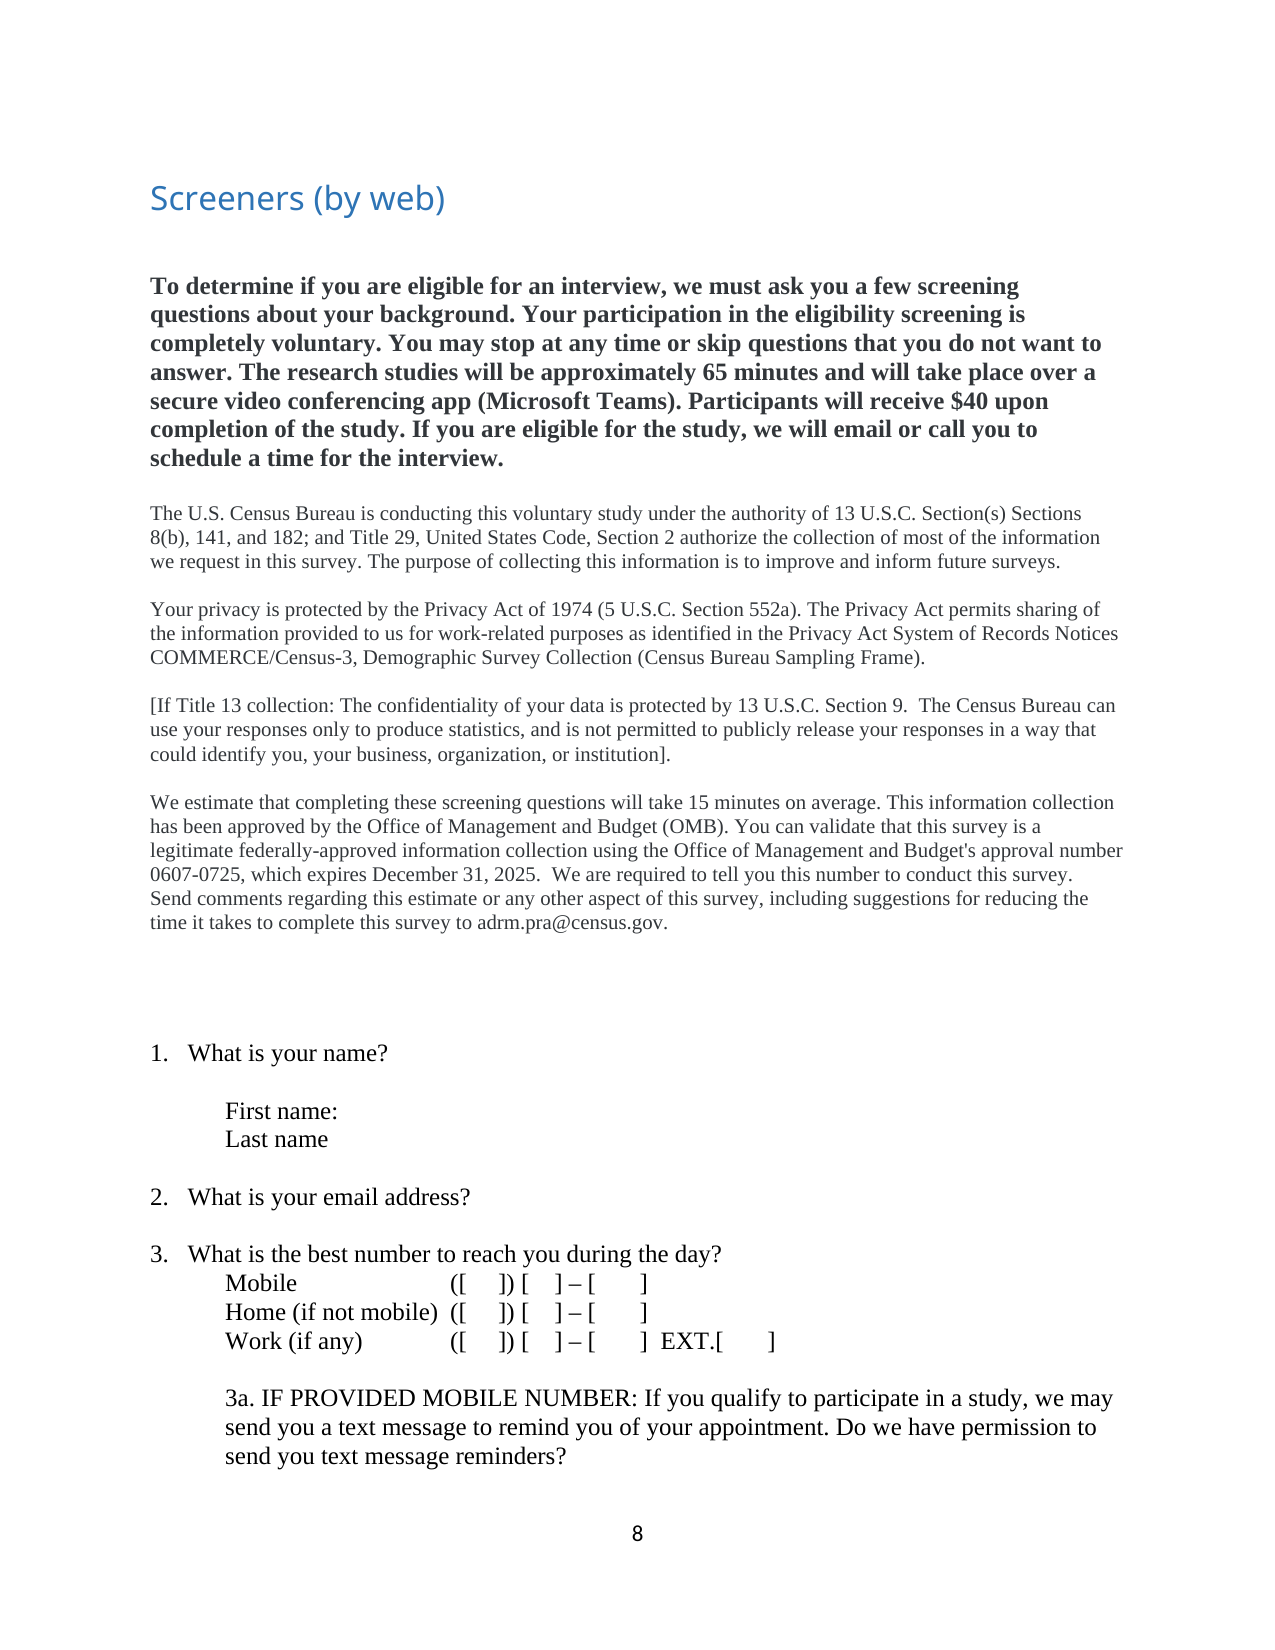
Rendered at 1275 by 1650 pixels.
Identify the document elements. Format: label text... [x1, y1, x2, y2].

text First name: [225, 1096, 1125, 1124]
text 3a. IF PROVIDED MOBILE NUMBER: If you qualify to participate in a study, we may send you a text message to remind you of your appointment. Do we have permission to send you text message reminders? [225, 1383, 1125, 1469]
subtitle Screeners (by web) [150, 175, 1125, 220]
list What is the best number to reach you during the day? [150, 1239, 1125, 1268]
text The U.S. Census Bureau is conducting this voluntary study under the authority of 13 U.S.C. Section(s) Sections 8(b), 141, and 182; and Title 29, United States Code, Section 2 authorize the collection of most of the information we request in this survey. The purpose of collecting this information is to improve and inform future surveys. [150, 501, 1125, 573]
text Work (if any) ([ ]) [ ] – [ ] EXT.[ ] [225, 1326, 1125, 1354]
text Last name [225, 1124, 1125, 1153]
list What is your name? [150, 1038, 1125, 1067]
text To determine if you are eligible for an interview, we must ask you a few screening questions about your background. Your participation in the eligibility screening is completely voluntary. You may stop at any time or skip questions that you do not want to answer. The research studies will be approximately 65 minutes and will take place over a secure video conferencing app (Microsoft Teams). Participants will receive $40 upon completion of the study. If you are eligible for the study, we will email or call you to schedule a time for the interview. [419, 271, 1125, 472]
text Home (if not mobile) ([ ]) [ ] – [ ] [225, 1297, 1125, 1326]
text Your privacy is protected by the Privacy Act of 1974 (5 U.S.C. Section 552a). The Privacy Act permits sharing of the information provided to us for work-related purposes as identified in the Privacy Act System of Records Notices COMMERCE/Census-3, Demographic Survey Collection (Census Bureau Sampling Frame). [150, 597, 1125, 669]
text [If Title 13 collection: The confidentiality of your data is protected by 13 U.S.C. Section 9. The Census Bureau can use your responses only to produce statistics, and is not permitted to publicly release your responses in a way that could identify you, your business, organization, or institution]. [150, 693, 1125, 766]
text We estimate that completing these screening questions will take 15 minutes on average. This information collection has been approved by the Office of Management and Budget (OMB). You can validate that this survey is a legitimate federally-approved information collection using the Office of Management and Budget's approval number 0607-0725, which expires December 31, 2025. We are required to tell you this number to conduct this survey. Send comments regarding this estimate or any other aspect of this survey, including suggestions for reducing the time it takes to complete this survey to adrm.pra@census.gov. [150, 789, 1125, 934]
text Mobile ([ ]) [ ] – [ ] [225, 1268, 1125, 1297]
list What is your email address? [150, 1182, 1125, 1211]
